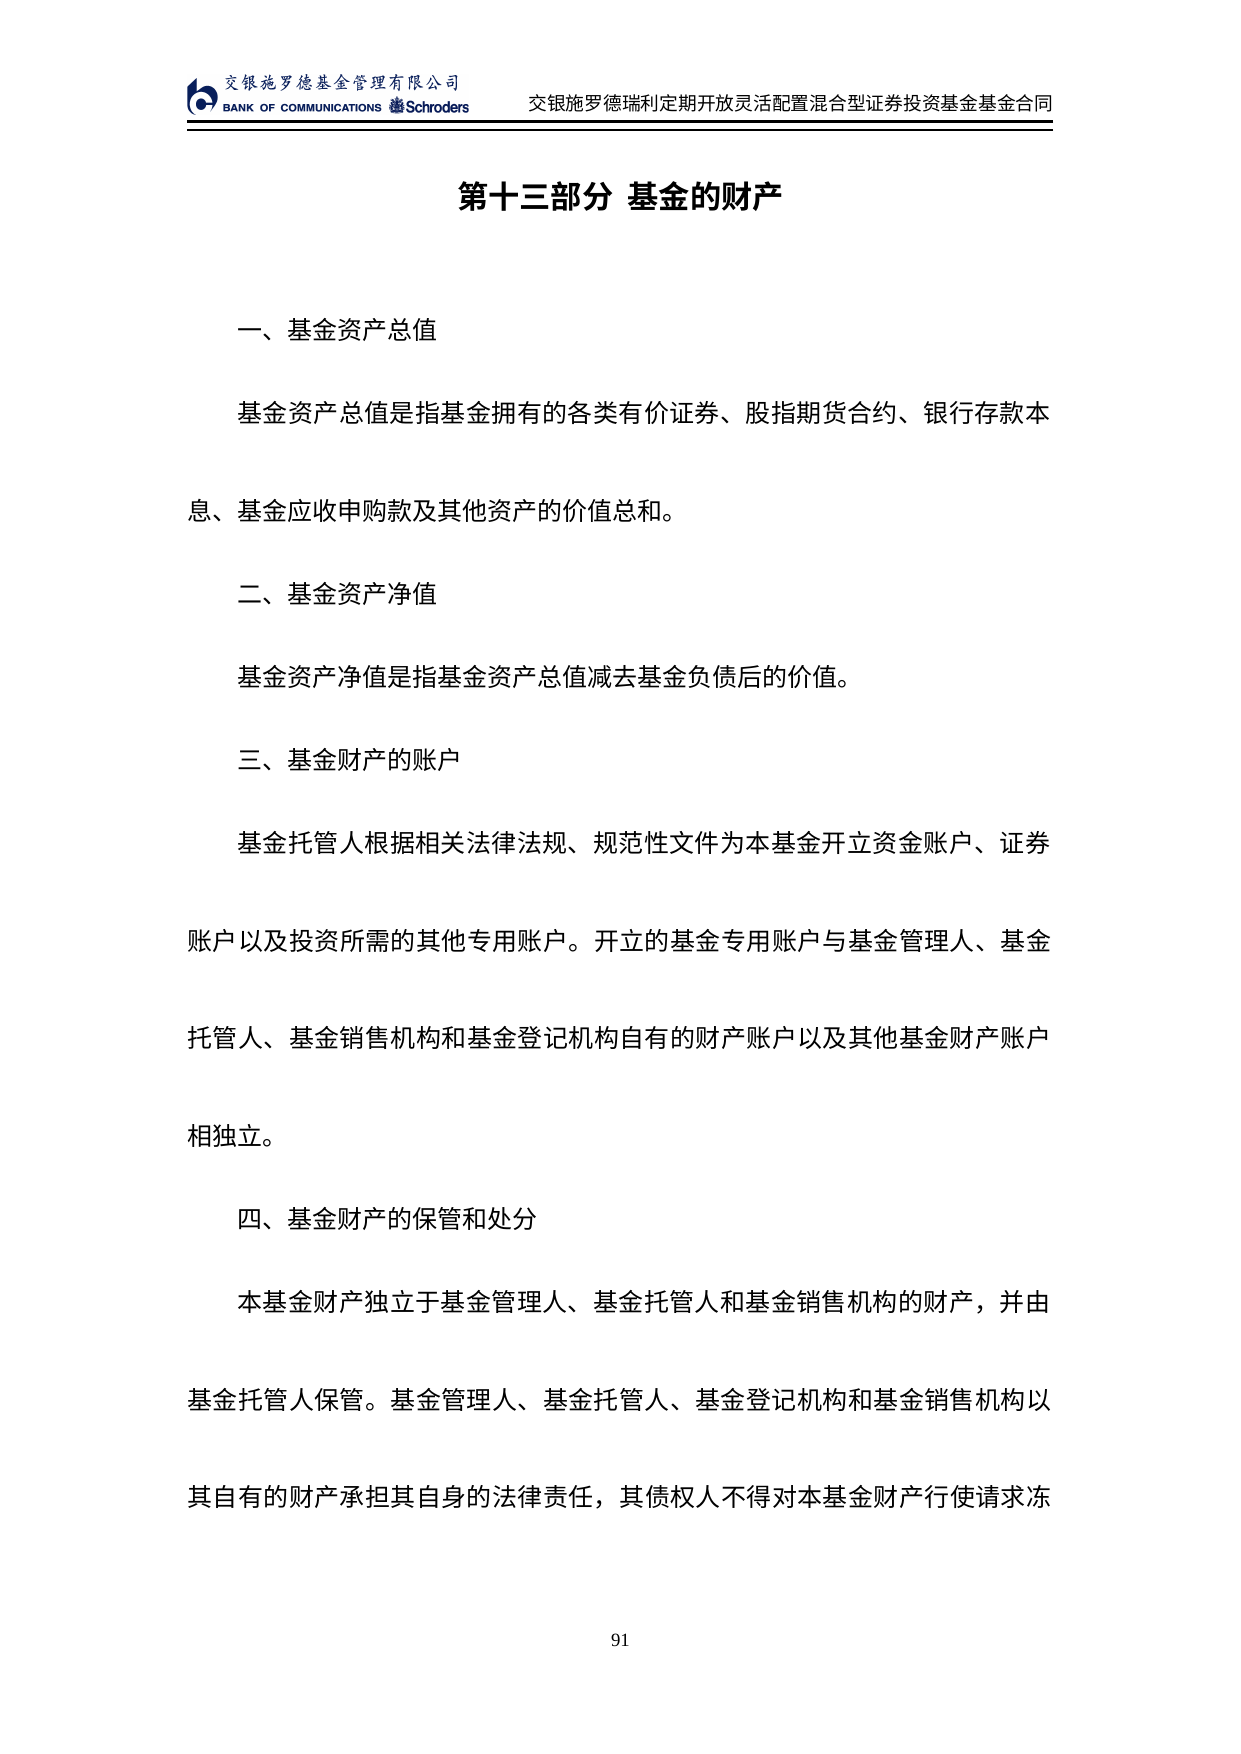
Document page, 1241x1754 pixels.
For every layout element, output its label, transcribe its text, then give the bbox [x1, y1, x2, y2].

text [187, 1268, 1053, 1528]
text 基金资产净值是指基金资产总值减去基金负债后的价值。 [187, 643, 1053, 708]
text 二、基金资产净值 [187, 560, 1053, 625]
picture [187, 74, 469, 115]
text 基金资产总值是指基金拥有的各类有价证券、股指期货合约、银行存款本息、基金应收申购款及其他资产的价值总和。 [187, 379, 1053, 542]
text 一、基金资产总值 [187, 296, 1053, 361]
text 三、基金财产的账户 [187, 726, 1053, 791]
text 基金托管人根据相关法律法规、规范性文件为本基金开立资金账户、证券账户以及投资所需的其他专用账户。开立的基金专用账户与基金管理人、基金托管人、基金销售机构和基金登记机构自有的财产账户以及其他基金财产账户相独立。 [187, 809, 1053, 1167]
subtitle 第十三部分 基金的财产 [187, 162, 1053, 227]
text 四、基金财产的保管和处分 [187, 1185, 1053, 1250]
